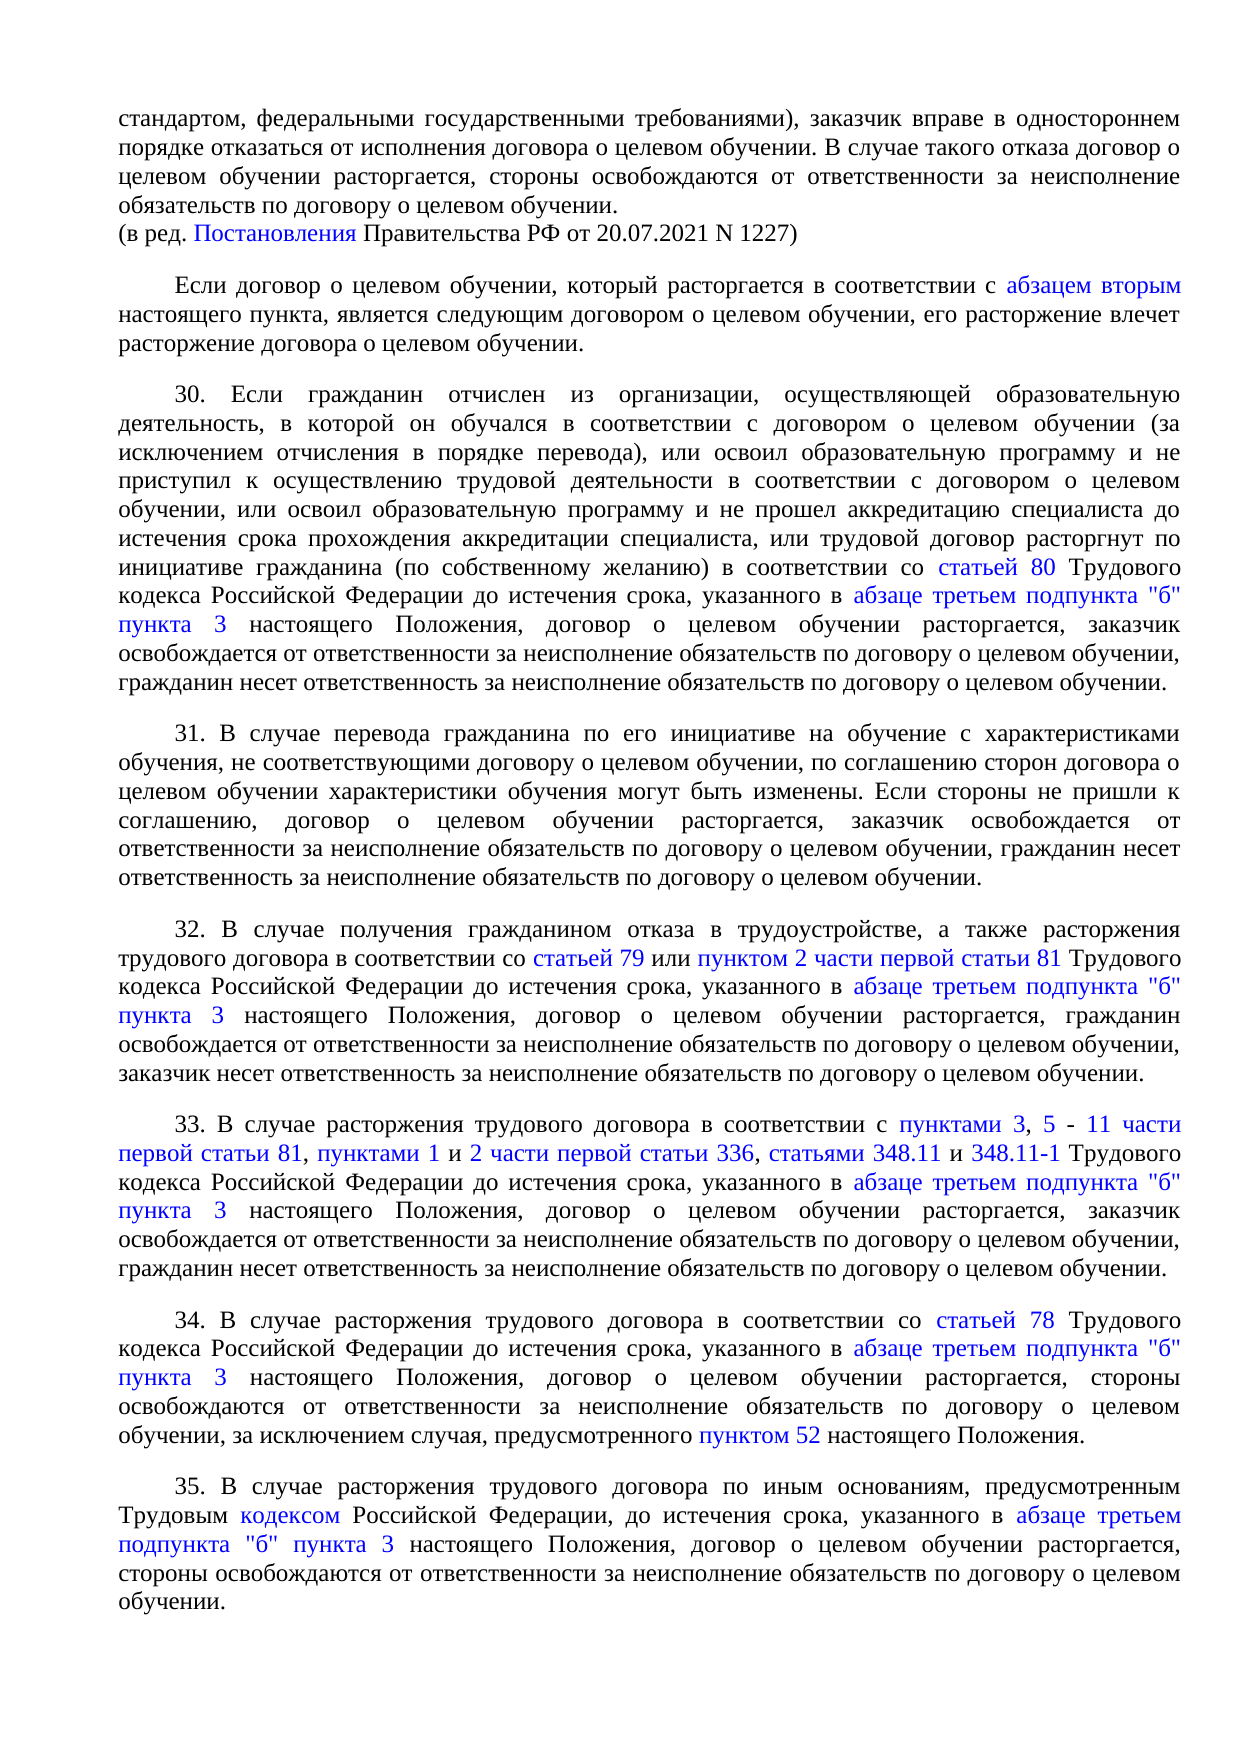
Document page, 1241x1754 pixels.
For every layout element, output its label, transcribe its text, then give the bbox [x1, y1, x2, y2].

text 35. В случае расторжения трудового договора по иным основаниям, предусмотренным Трудовым кодексом Российской Федерации, до истечения срока, указанного в абзаце третьем подпункта "б" пункта 3 настоящего Положения, договор о целевом обучении расторгается, стороны освобождаются от ответственности за неисполнение обязательств по договору о целевом обучении. [118, 1471, 1181, 1615]
text 31. В случае перевода гражданина по его инициативе на обучение с характеристиками обучения, не соответствующими договору о целевом обучении, по соглашению сторон договора о целевом обучении характеристики обучения могут быть изменены. Если стороны не пришли к соглашению, договор о целевом обучении расторгается, заказчик освобождается от ответственности за неисполнение обязательств по договору о целевом обучении, гражданин несет ответственность за неисполнение обязательств по договору о целевом обучении. [118, 718, 1181, 891]
text 32. В случае получения гражданином отказа в трудоустройстве, а также расторжения трудового договора в соответствии со статьей 79 или пунктом 2 части первой статьи 81 Трудового кодекса Российской Федерации до истечения срока, указанного в абзаце третьем подпункта "б" пункта 3 настоящего Положения, договор о целевом обучении расторгается, гражданин освобождается от ответственности за неисполнение обязательств по договору о целевом обучении, заказчик несет ответственность за неисполнение обязательств по договору о целевом обучении. [118, 914, 1181, 1086]
text (в ред. Постановления Правительства РФ от 20.07.2021 N 1227) [118, 218, 1181, 247]
text 33. В случае расторжения трудового договора в соответствии с пунктами 3, 5 - 11 части первой статьи 81, пунктами 1 и 2 части первой статьи 336, статьями 348.11 и 348.11-1 Трудового кодекса Российской Федерации до истечения срока, указанного в абзаце третьем подпункта "б" пункта 3 настоящего Положения, договор о целевом обучении расторгается, заказчик освобождается от ответственности за неисполнение обязательств по договору о целевом обучении, гражданин несет ответственность за неисполнение обязательств по договору о целевом обучении. [118, 1109, 1181, 1282]
text 30. Если гражданин отчислен из организации, осуществляющей образовательную деятельность, в которой он обучался в соответствии с договором о целевом обучении (за исключением отчисления в порядке перевода), или освоил образовательную программу и не приступил к осуществлению трудовой деятельности в соответствии с договором о целевом обучении, или освоил образовательную программу и не прошел аккредитацию специалиста до истечения срока прохождения аккредитации специалиста, или трудовой договор расторгнут по инициативе гражданина (по собственному желанию) в соответствии со статьей 80 Трудового кодекса Российской Федерации до истечения срока, указанного в абзаце третьем подпункта "б" пункта 3 настоящего Положения, договор о целевом обучении расторгается, заказчик освобождается от ответственности за неисполнение обязательств по договору о целевом обучении, гражданин несет ответственность за неисполнение обязательств по договору о целевом обучении. [118, 379, 1181, 696]
text 34. В случае расторжения трудового договора в соответствии со статьей 78 Трудового кодекса Российской Федерации до истечения срока, указанного в абзаце третьем подпункта "б" пункта 3 настоящего Положения, договор о целевом обучении расторгается, стороны освобождаются от ответственности за неисполнение обязательств по договору о целевом обучении, за исключением случая, предусмотренного пунктом 52 настоящего Положения. [118, 1305, 1181, 1448]
text Если договор о целевом обучении, который расторгается в соответствии с абзацем вторым настоящего пункта, является следующим договором о целевом обучении, его расторжение влечет расторжение договора о целевом обучении. [118, 270, 1181, 356]
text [118, 103, 1181, 218]
